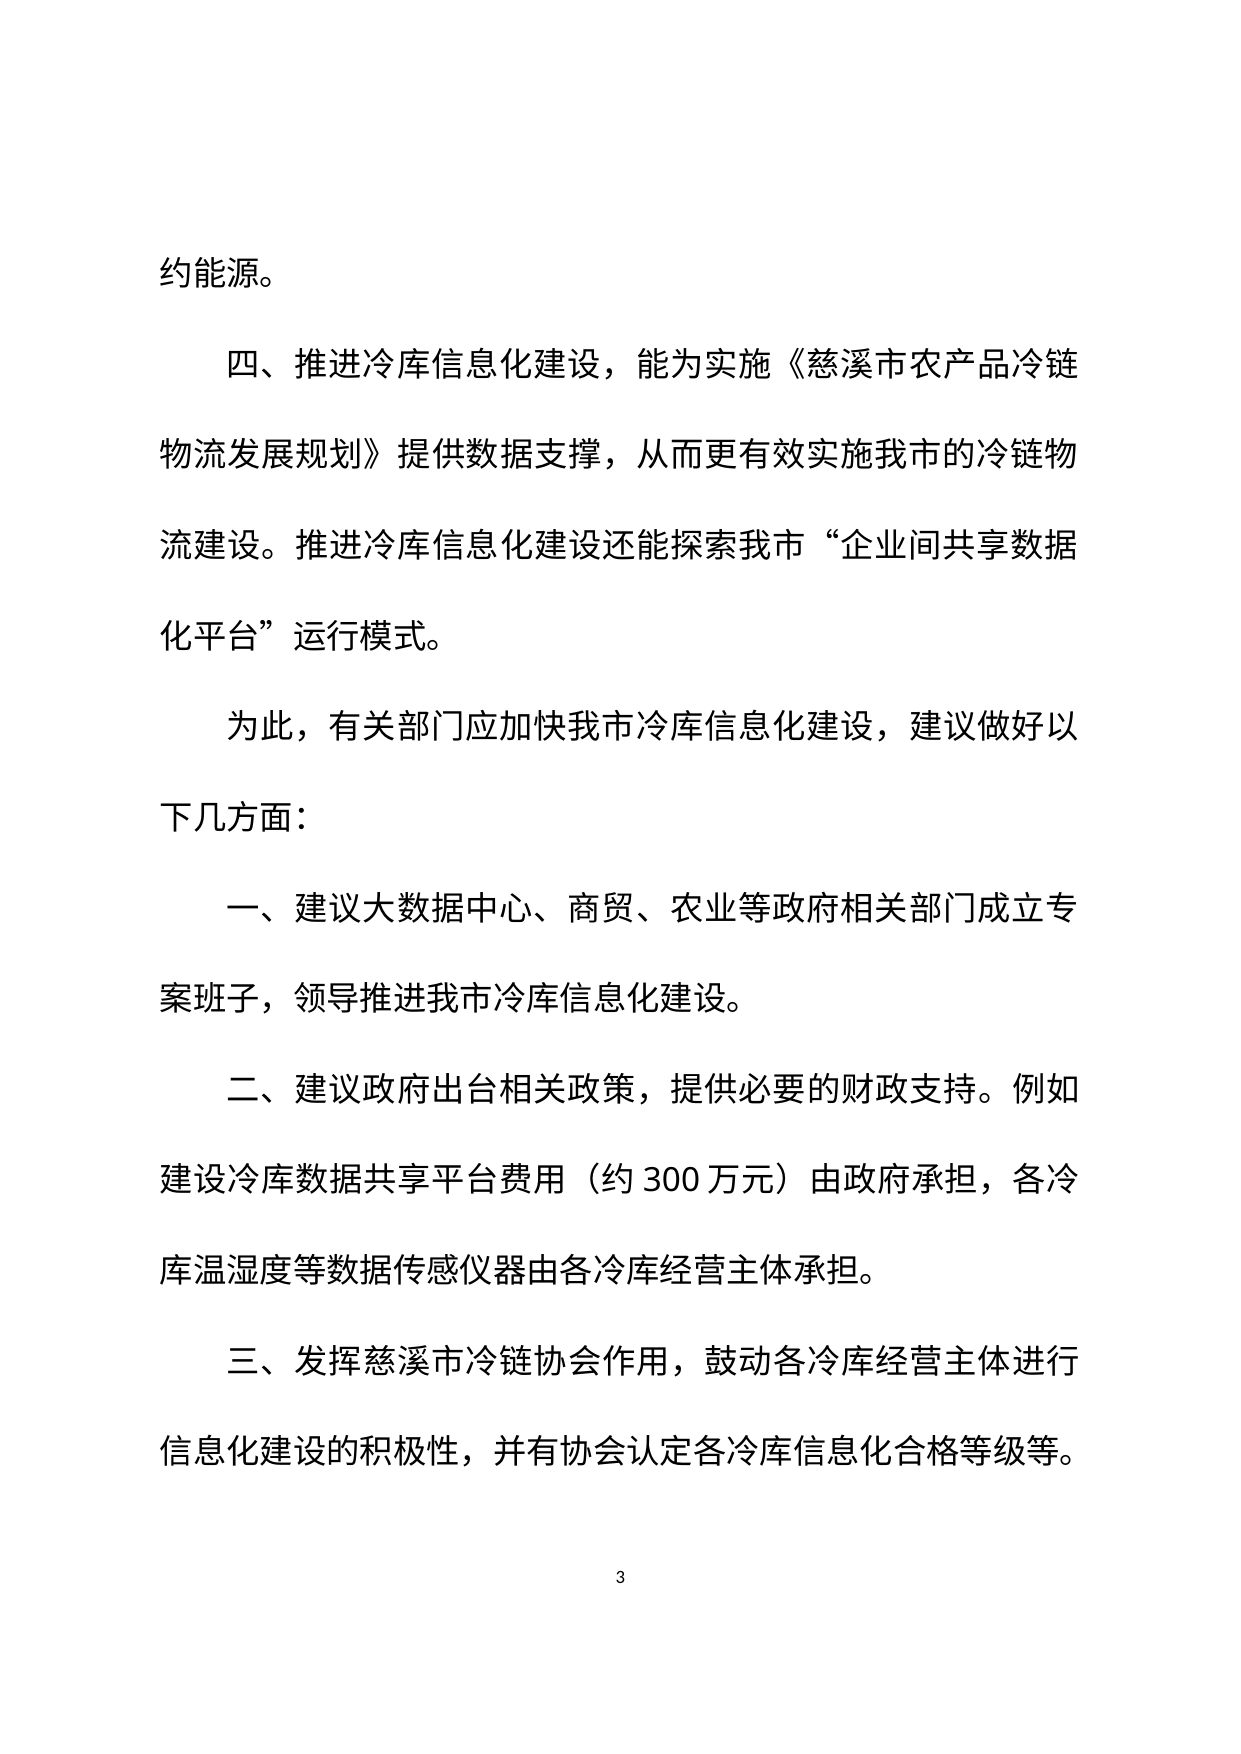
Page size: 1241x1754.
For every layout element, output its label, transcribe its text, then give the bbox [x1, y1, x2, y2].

text 一、建议大数据中心、商贸、农业等政府相关部门成立专案班子，领导推进我市冷库信息化建设。 [159, 860, 1081, 1041]
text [159, 226, 1081, 316]
text 四、推进冷库信息化建设，能为实施《慈溪市农产品冷链物流发展规划》提供数据支撑，从而更有效实施我市的冷链物流建设。推进冷库信息化建设还能探索我市“企业间共享数据化平台”运行模式。 [159, 316, 1081, 679]
text 为此，有关部门应加快我市冷库信息化建设，建议做好以下几方面： [159, 679, 1081, 860]
text 三、发挥慈溪市冷链协会作用，鼓动各冷库经营主体进行信息化建设的积极性，并有协会认定各冷库信息化合格等级等。 [159, 1313, 1081, 1494]
text 二、建议政府出台相关政策，提供必要的财政支持。例如：建设冷库数据共享平台费用（约300万元）由政府承担，各冷库温湿度等数据传感仪器由各冷库经营主体承担。 [159, 1041, 1081, 1313]
